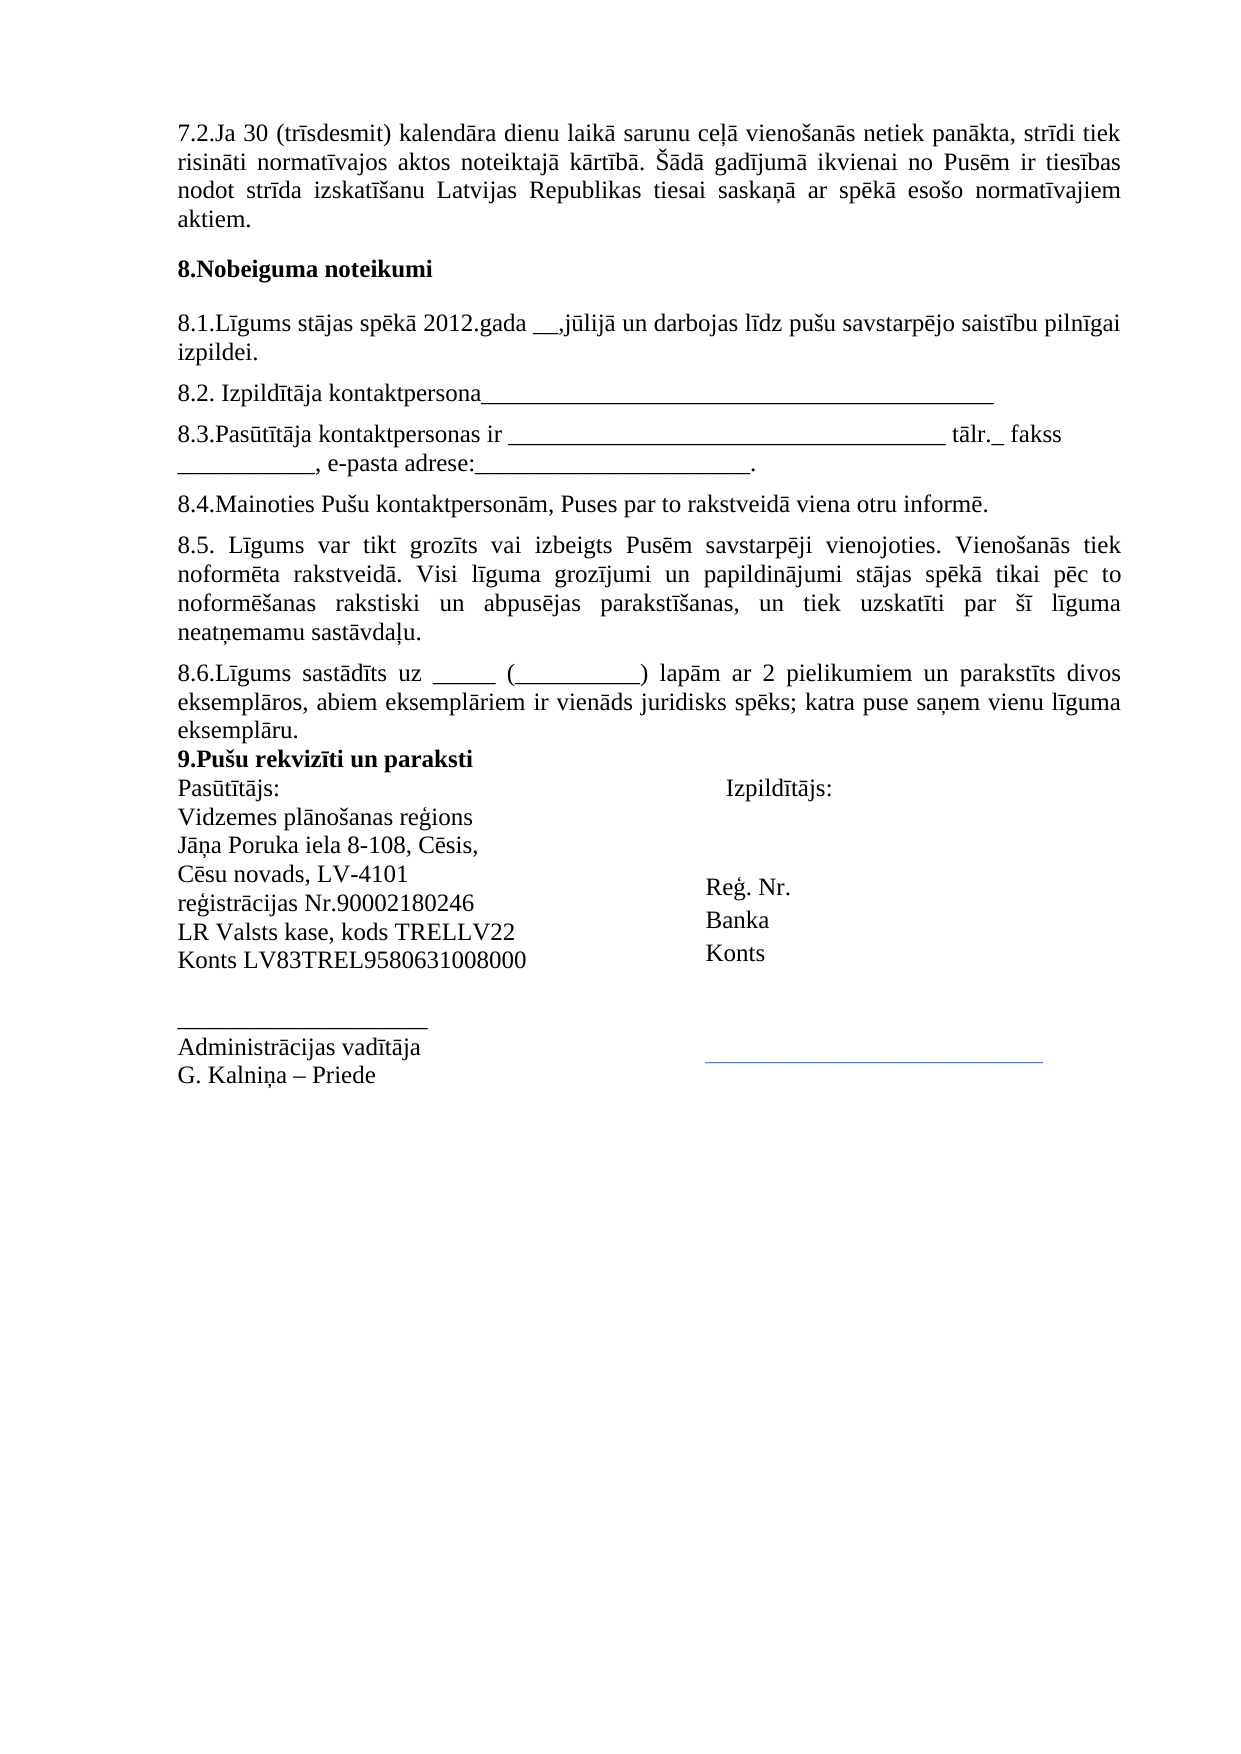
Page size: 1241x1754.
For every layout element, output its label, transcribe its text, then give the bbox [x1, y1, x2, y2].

text 8.6.Līgums sastādīts uz _____ (__________) lapām ar 2 pielikumiem un parakstīts divos eksemplāros, abiem eksemplāriem ir vienāds juridisks spēks; katra puse saņem vienu līguma eksemplāru. [177, 658, 1122, 744]
text 8.Nobeiguma noteikumi [177, 254, 1122, 283]
text 8.2. Izpildītāja kontaktpersona_________________________________________ [177, 378, 1122, 407]
text 8.5. Līgums var tikt grozīts vai izbeigts Pusēm savstarpēji vienojoties. Vienošanās tiek noformēta rakstveidā. Visi līguma grozījumi un papildinājumi stājas spēkā tikai pēc to noformēšanas rakstiski un abpusējas parakstīšanas, un tiek uzskatīti par šī līguma neatņemamu sastāvdaļu. [177, 530, 1122, 645]
table_header Pasūtītājs: Vidzemes plānošanas reģions Jāņa Poruka iela 8-108, Cēsis, Cēsu novads, LV-4101 reģistrācijas Nr.90002180246 LR Valsts kase, kods TRELLV22 Konts LV83TREL9580631008000 ____________________ Administrācijas vadītāja G. Kalniņa – Priede [166, 773, 694, 1124]
text 8.3.Pasūtītāja kontaktpersonas ir ___________________________________ tālr._ fakss ___________, e-pasta adrese:______________________. [177, 419, 1122, 477]
text 7.2.Ja 30 (trīsdesmit) kalendāra dienu laikā sarunu ceļā vienošanās netiek panākta, strīdi tiek risināti normatīvajos aktos noteiktajā kārtībā. Šādā gadījumā ikvienai no Pusēm ir tiesības nodot strīda izskatīšanu Latvijas Republikas tiesai saskaņā ar spēkā esošo normatīvajiem aktiem. [177, 118, 1122, 233]
text 8.1.Līgums stājas spēkā 2012.gada __,jūlijā un darbojas līdz pušu savstarpējo saistību pilnīgai izpildei. [177, 308, 1122, 365]
text 8.4.Mainoties Pušu kontaktpersonām, Puses par to rakstveidā viena otru informē. [177, 489, 1122, 518]
table_header Izpildītājs: Reģ. Nr. Banka Konts ___________________________ [694, 773, 1192, 1124]
text 9.Pušu rekvizīti un paraksti [177, 744, 1122, 773]
